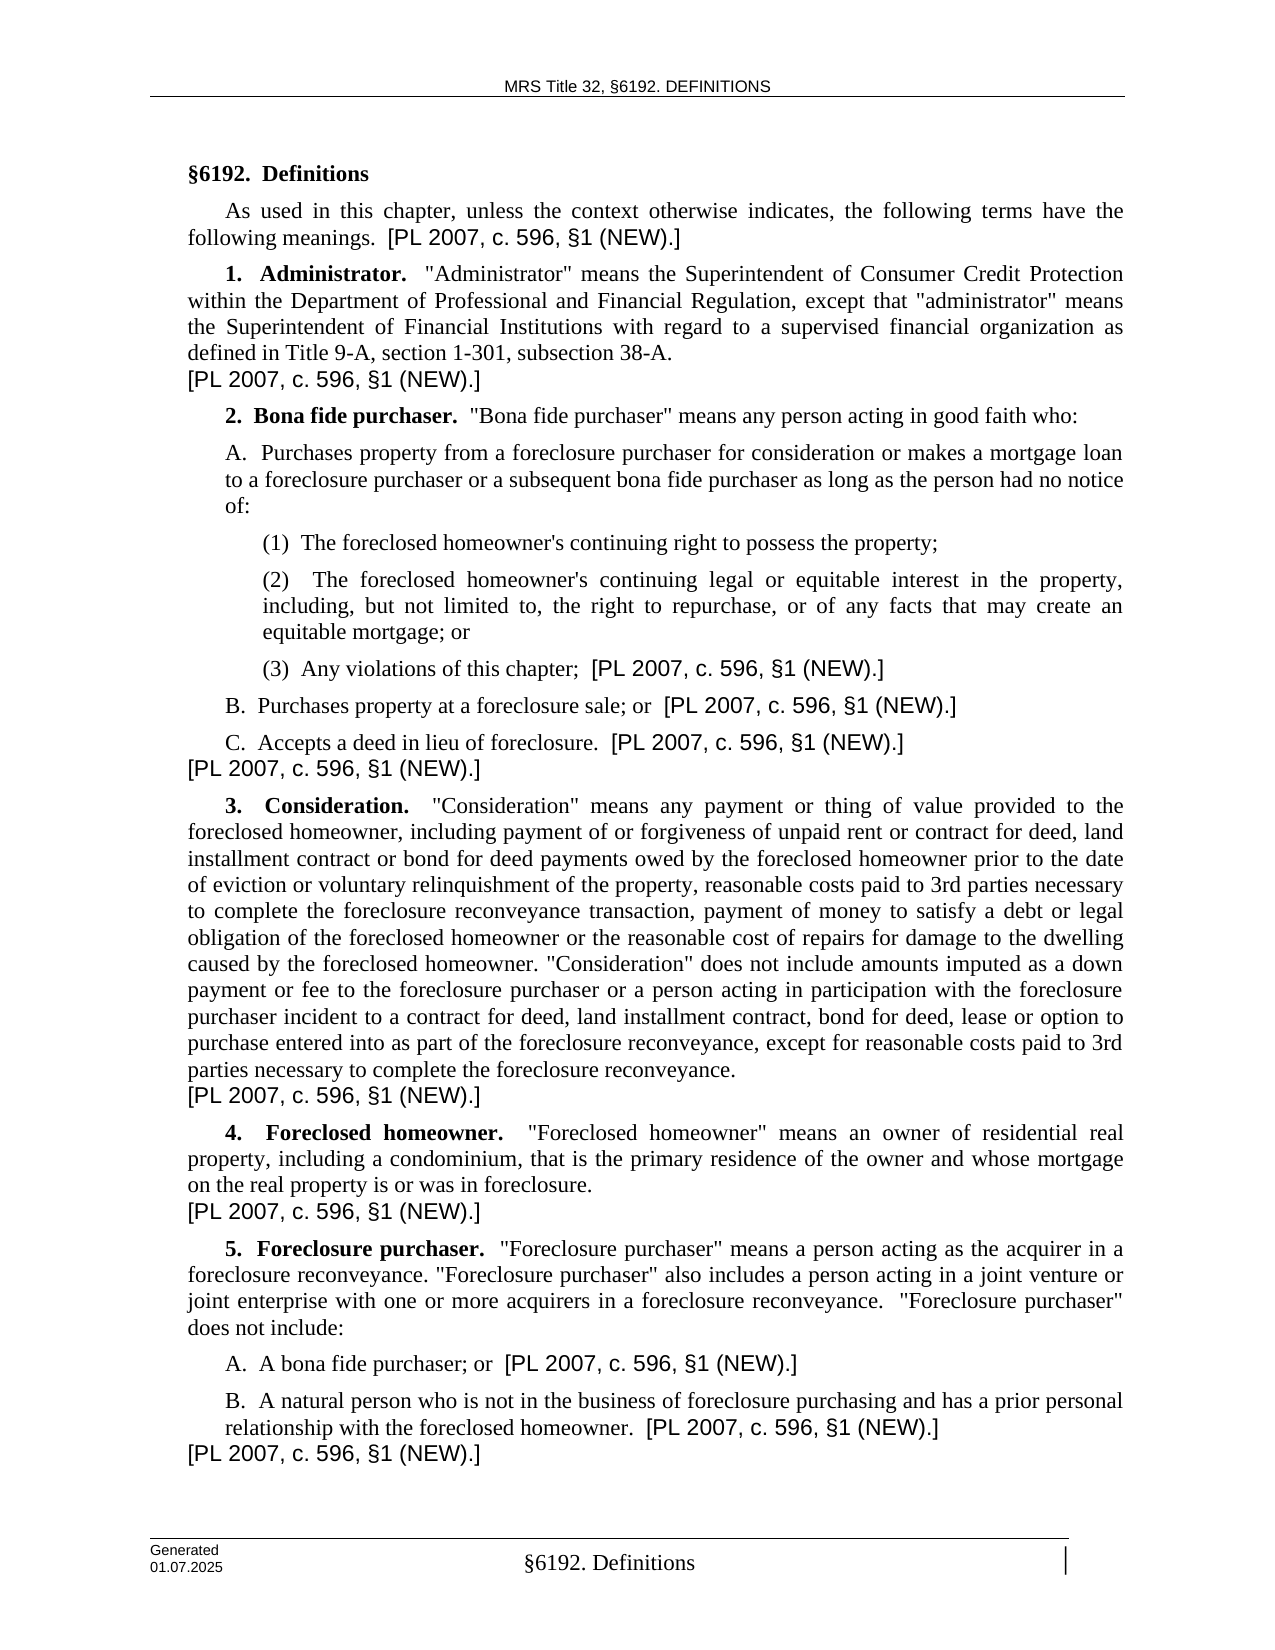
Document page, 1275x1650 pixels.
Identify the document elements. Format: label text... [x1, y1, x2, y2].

text 3. Consideration. "Consideration" means any payment or thing of value provided to the foreclosed homeowner, including payment of or forgiveness of unpaid rent or contract for deed, land installment contract or bond for deed payments owed by the foreclosed homeowner prior to the date of eviction or voluntary relinquishment of the property, reasonable costs paid to 3rd parties necessary to complete the foreclosure reconveyance transaction, payment of money to satisfy a debt or legal obligation of the foreclosed homeowner or the reasonable cost of repairs for damage to the dwelling caused by the foreclosed homeowner. "Consideration" does not include amounts imputed as a down payment or fee to the foreclosure purchaser or a person acting in participation with the foreclosure purchaser incident to a contract for deed, land installment contract, bond for deed, lease or option to purchase entered into as part of the foreclosure reconveyance, except for reasonable costs paid to 3rd parties necessary to complete the foreclosure reconveyance. [187, 792, 1125, 1082]
text C. Accepts a deed in lieu of foreclosure. [PL 2007, c. 596, §1 (NEW).] [225, 729, 1125, 755]
text [PL 2007, c. 596, §1 (NEW).] [187, 1198, 1125, 1224]
text 5. Foreclosure purchaser. "Foreclosure purchaser" means a person acting as the acquirer in a foreclosure reconveyance. "Foreclosure purchaser" also includes a person acting in a joint venture or joint enterprise with one or more acquirers in a foreclosure reconveyance. "Foreclosure purchaser" does not include: [187, 1234, 1125, 1340]
text 1. Administrator. "Administrator" means the Superintendent of Consumer Credit Protection within the Department of Professional and Financial Regulation, except that "administrator" means the Superintendent of Financial Institutions with regard to a supervised financial organization as defined in Title 9‑A, section 1‑301, subsection 38‑A. [187, 260, 1125, 366]
text 4. Foreclosed homeowner. "Foreclosed homeowner" means an owner of residential real property, including a condominium, that is the primary residence of the owner and whose mortgage on the real property is or was in foreclosure. [187, 1119, 1125, 1198]
text (3) Any violations of this chapter; [PL 2007, c. 596, §1 (NEW).] [262, 655, 1125, 682]
text §6192. Definitions [187, 160, 1125, 187]
text [PL 2007, c. 596, §1 (NEW).] [187, 755, 1125, 782]
text [PL 2007, c. 596, §1 (NEW).] [187, 366, 1125, 392]
text B. A natural person who is not in the business of foreclosure purchasing and has a prior personal relationship with the foreclosed homeowner. [PL 2007, c. 596, §1 (NEW).] [225, 1387, 1125, 1440]
text (2) The foreclosed homeowner's continuing legal or equitable interest in the property, including, but not limited to, the right to repurchase, or of any facts that may create an equitable mortgage; or [262, 566, 1125, 645]
text [PL 2007, c. 596, §1 (NEW).] [187, 1082, 1125, 1108]
text 2. Bona fide purchaser. "Bona fide purchaser" means any person acting in good faith who: [187, 403, 1125, 429]
text [PL 2007, c. 596, §1 (NEW).] [187, 1440, 1125, 1466]
text (1) The foreclosed homeowner's continuing right to possess the property; [262, 529, 1125, 555]
text A. Purchases property from a foreclosure purchaser for consideration or makes a mortgage loan to a foreclosure purchaser or a subsequent bona fide purchaser as long as the person had no notice of: [225, 439, 1125, 518]
text A. A bona fide purchaser; or [PL 2007, c. 596, §1 (NEW).] [225, 1350, 1125, 1377]
text B. Purchases property at a foreclosure sale; or [PL 2007, c. 596, §1 (NEW).] [225, 692, 1125, 718]
text As used in this chapter, unless the context otherwise indicates, the following terms have the following meanings. [PL 2007, c. 596, §1 (NEW).] [187, 197, 1125, 250]
